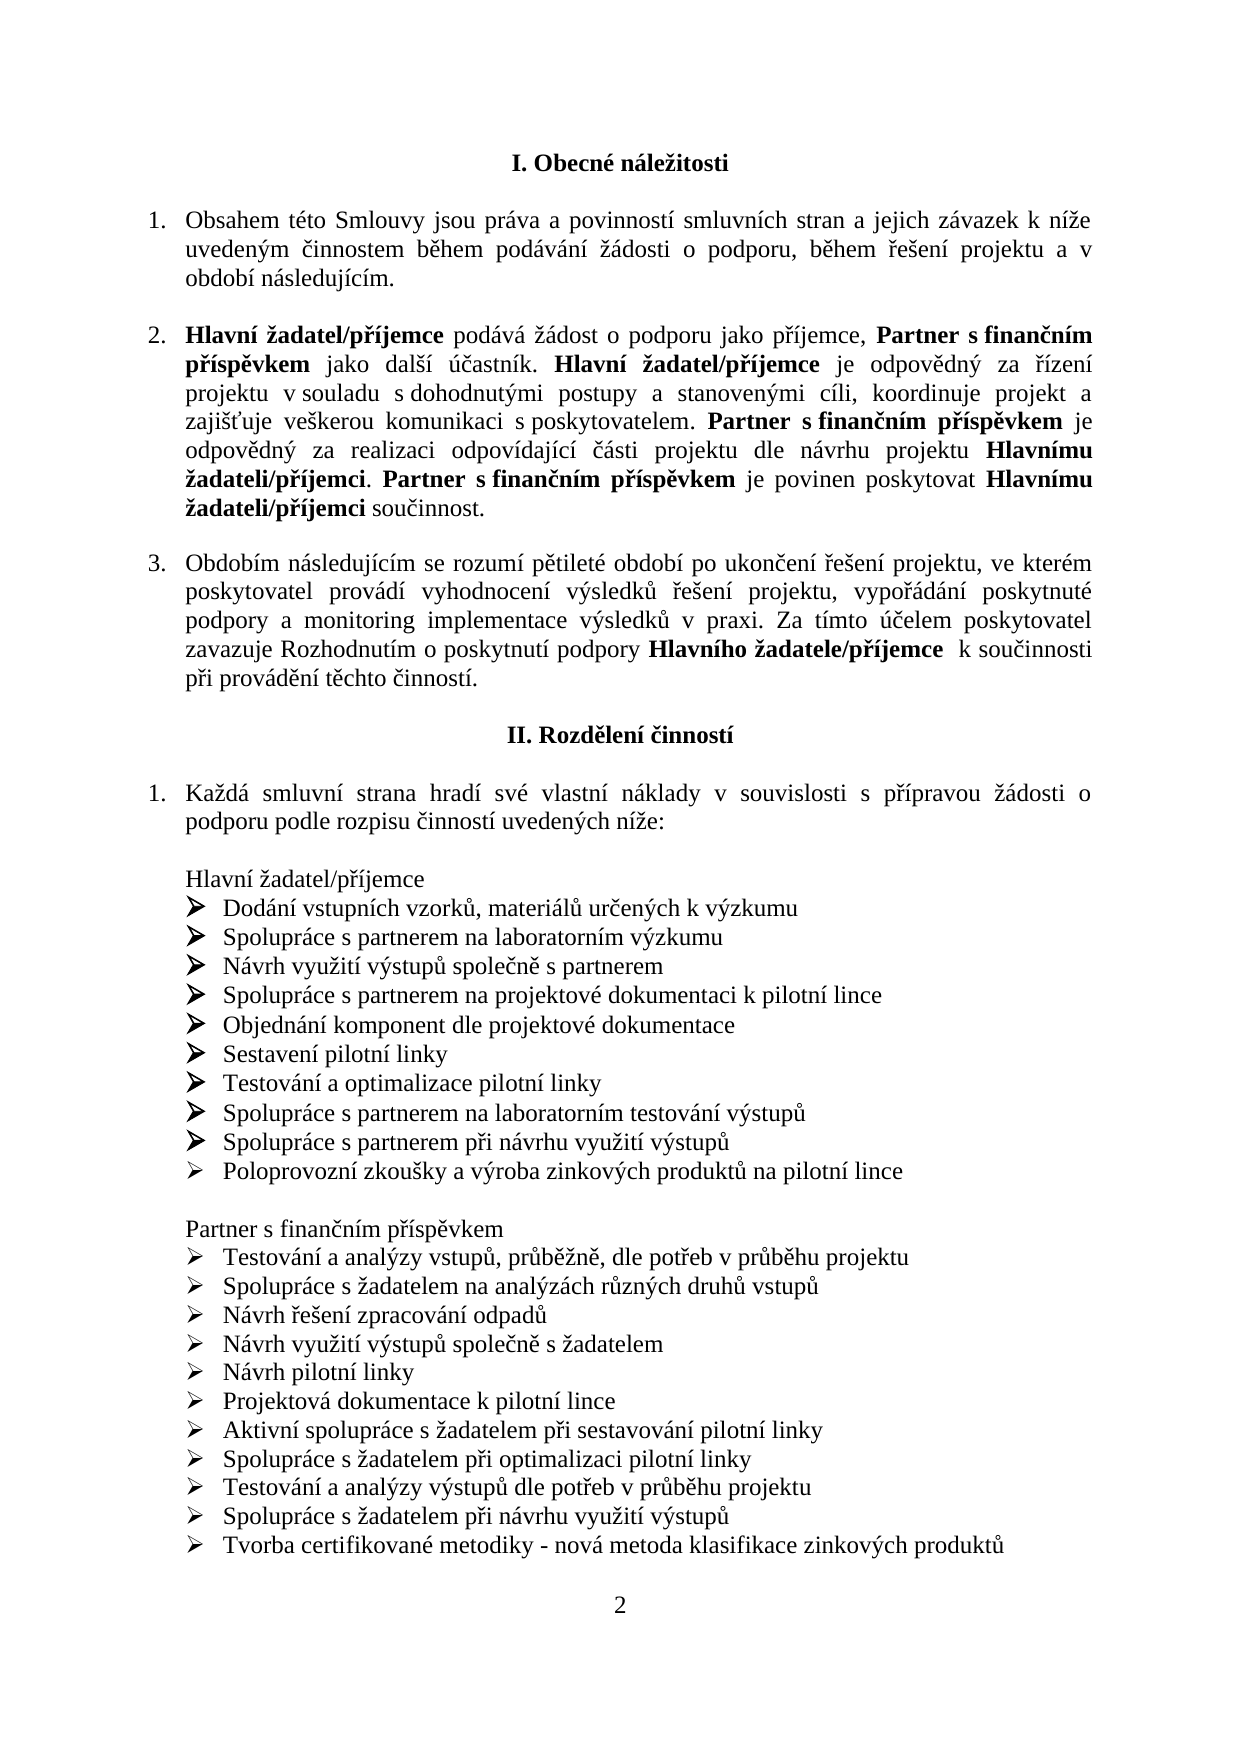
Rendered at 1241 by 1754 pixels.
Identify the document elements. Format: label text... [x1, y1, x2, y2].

list Poloprovozní zkoušky a výroba zinkových produktů na pilotní lince [185, 1156, 1093, 1185]
list Obsahem této Smlouvy jsou práva a povinností smluvních stran a jejich závazek k níže uvedeným činnostem během podávání žádosti o podporu, během řešení projektu a v období následujícím. [148, 205, 1093, 291]
list Návrh využití výstupů společně s partnerem [185, 951, 1093, 981]
list Návrh řešení zpracování odpadů [185, 1300, 1093, 1329]
list Spolupráce s partnerem při návrhu využití výstupů [185, 1127, 1093, 1156]
list Tvorba certifikované metodiky - nová metoda klasifikace zinkových produktů [185, 1530, 1093, 1559]
text Partner s finančním příspěvkem [185, 1214, 1093, 1242]
list Návrh využití výstupů společně s žadatelem [185, 1329, 1093, 1357]
list Spolupráce s partnerem na laboratorním výzkumu [185, 922, 1093, 951]
list Obdobím následujícím se rozumí pětileté období po ukončení řešení projektu, ve kterém poskytovatel provádí vyhodnocení výsledků řešení projektu, vypořádání poskytnuté podpory a monitoring implementace výsledků v praxi. Za tímto účelem poskytovatel zavazuje Rozhodnutím o poskytnutí podpory Hlavního žadatele/příjemce k součinnosti při provádění těchto činností. [148, 548, 1093, 691]
list Spolupráce s partnerem na projektové dokumentaci k pilotní lince [185, 981, 1093, 1010]
list Každá smluvní strana hradí své vlastní náklady v souvislosti s přípravou žádosti o podporu podle rozpisu činností uvedených níže: [148, 778, 1093, 835]
text Hlavní žadatel/příjemce [185, 864, 1093, 893]
list Dodání vstupních vzorků, materiálů určených k výzkumu [185, 893, 1093, 922]
list Objednání komponent dle projektové dokumentace [185, 1010, 1093, 1039]
list Spolupráce s žadatelem na analýzách různých druhů vstupů [185, 1271, 1093, 1300]
list Testování a analýzy výstupů dle potřeb v průběhu projektu [185, 1472, 1093, 1501]
list Projektová dokumentace k pilotní lince [185, 1386, 1093, 1415]
text II. Rozdělení činností [148, 720, 1093, 749]
list Návrh pilotní linky [185, 1357, 1093, 1386]
list Testování a analýzy vstupů, průběžně, dle potřeb v průběhu projektu [185, 1242, 1093, 1271]
text I. Obecné náležitosti [148, 148, 1093, 176]
list Sestavení pilotní linky [185, 1039, 1093, 1068]
list Spolupráce s žadatelem při optimalizaci pilotní linky [185, 1444, 1093, 1472]
list Spolupráce s partnerem na laboratorním testování výstupů [185, 1098, 1093, 1127]
list Hlavní žadatel/příjemce podává žádost o podporu jako příjemce, Partner s finančním příspěvkem jako další účastník. Hlavní žadatel/příjemce je odpovědný za řízení projektu v souladu s dohodnutými postupy a stanovenými cíli, koordinuje projekt a zajišťuje veškerou komunikaci s poskytovatelem. Partner s finančním příspěvkem je odpovědný za realizaci odpovídající části projektu dle návrhu projektu Hlavnímu žadateli/příjemci. Partner s finančním příspěvkem je povinen poskytovat Hlavnímu žadateli/příjemci součinnost. [148, 320, 1093, 521]
list Aktivní spolupráce s žadatelem při sestavování pilotní linky [185, 1415, 1093, 1444]
list Testování a optimalizace pilotní linky [185, 1068, 1093, 1098]
list Spolupráce s žadatelem při návrhu využití výstupů [185, 1501, 1093, 1530]
